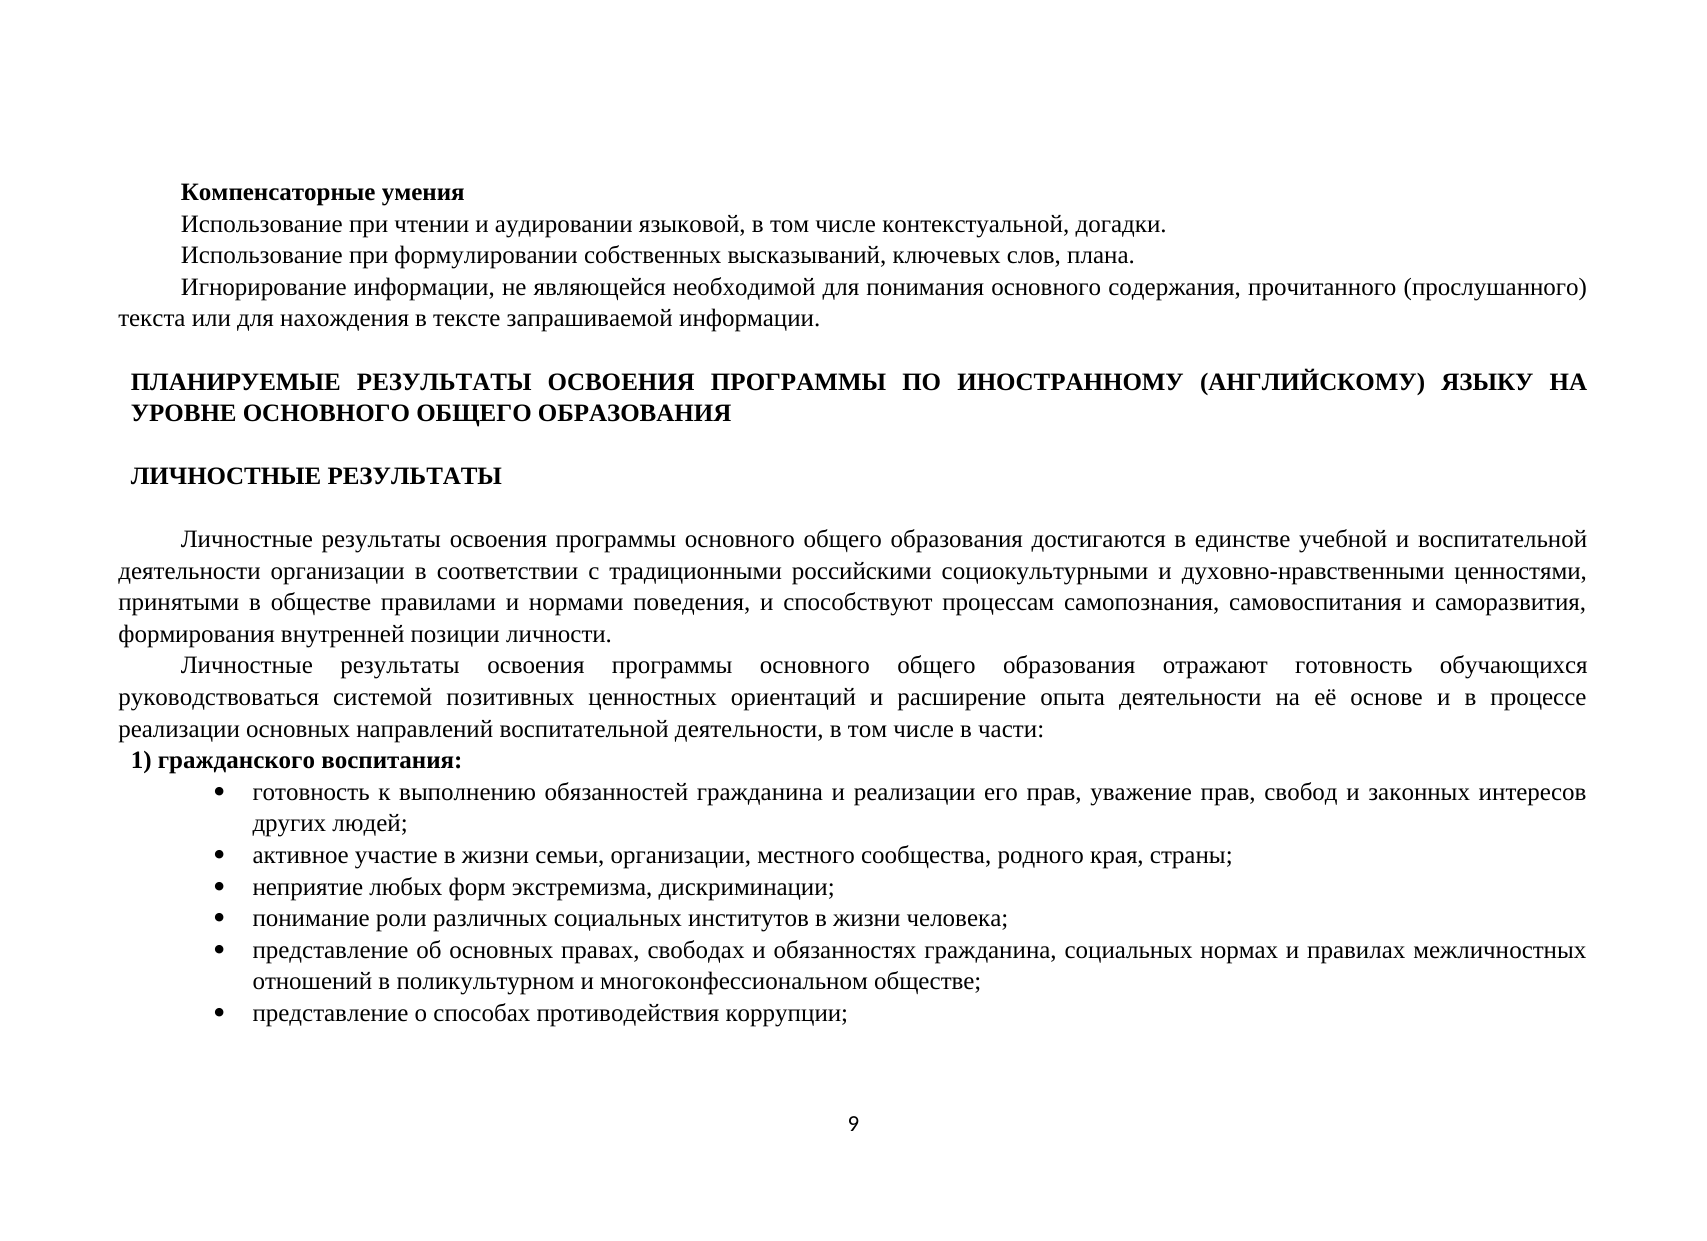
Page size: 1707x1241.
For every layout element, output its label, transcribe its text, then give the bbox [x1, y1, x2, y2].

text Личностные результаты освоения программы основного общего образования достигаются в единстве учебной и воспитательной деятельности организации в соответствии с традиционными российскими социокультурными и духовно-нравственными ценностями, принятыми в обществе правилами и нормами поведения, и способствуют процессам самопознания, самовоспитания и саморазвития, формирования внутренней позиции личности. [118, 524, 1588, 648]
text Личностные результаты освоения программы основного общего образования отражают готовность обучающихся руководствоваться системой позитивных ценностных ориентаций и расширение опыта деятельности на её основе и в процессе реализации основных направлений воспитательной деятельности, в том числе в части: [118, 651, 1588, 742]
text Компенсаторные умения [118, 177, 1588, 206]
text 1) гражданского воспитания: [131, 745, 1588, 774]
list понимание роли различных социальных институтов в жизни человека; [215, 903, 1588, 932]
list готовность к выполнению обязанностей гражданина и реализации его прав, уважение прав, свобод и законных интересов других людей; [215, 777, 1588, 837]
text Использование при формулировании собственных высказываний, ключевых слов, плана. [118, 240, 1588, 269]
text Игнорирование информации, не являющейся необходимой для понимания основного содержания, прочитанного (прослушанного) текста или для нахождения в тексте запрашиваемой информации. [118, 272, 1588, 332]
list активное участие в жизни семьи, организации, местного сообщества, родного края, страны; [215, 840, 1588, 869]
text ПЛАНИРУЕМЫЕ РЕЗУЛЬТАТЫ ОСВОЕНИЯ ПРОГРАММЫ ПО ИНОСТРАННОМУ (АНГЛИЙСКОМУ) ЯЗЫКУ НА УРОВНЕ ОСНОВНОГО ОБЩЕГО ОБРАЗОВАНИЯ [131, 367, 1588, 427]
text Использование при чтении и аудировании языковой, в том числе контекстуальной, догадки. [118, 209, 1588, 237]
list представление о способах противодействия коррупции; [215, 998, 1588, 1027]
text ЛИЧНОСТНЫЕ РЕЗУЛЬТАТЫ [131, 461, 1588, 490]
list представление об основных правах, свободах и обязанностях гражданина, социальных нормах и правилах межличностных отношений в поликультурном и многоконфессиональном обществе; [215, 935, 1588, 995]
list неприятие любых форм экстремизма, дискриминации; [215, 872, 1588, 900]
